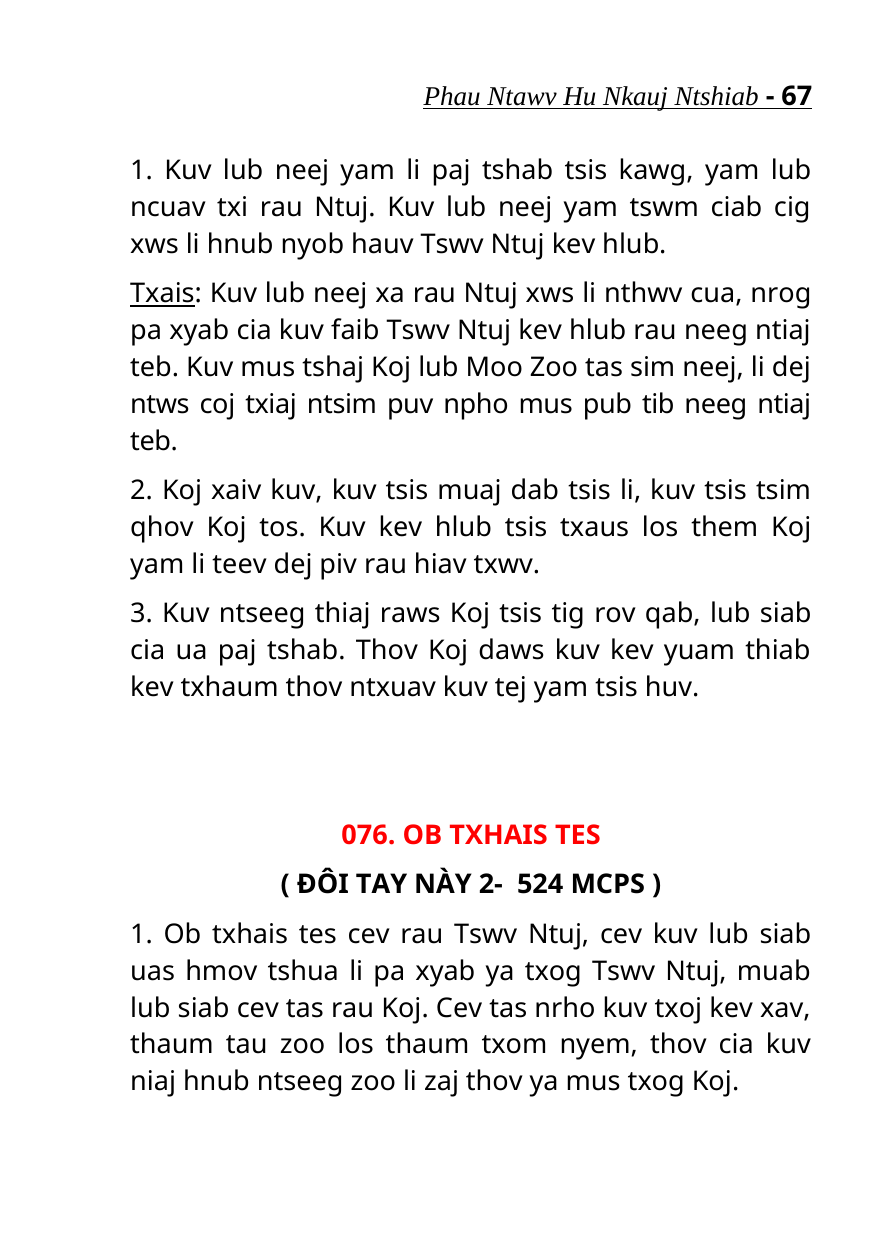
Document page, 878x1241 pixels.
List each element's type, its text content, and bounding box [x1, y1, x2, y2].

text 3. Kuv ntseeg thiaj raws Koj tsis tig rov qab, lub siab cia ua paj tshab. Thov Koj daws kuv kev yuam thiab kev txhaum thov ntxuav kuv tej yam tsis huv. [130, 594, 812, 704]
text 1. Ob txhais tes cev rau Tswv Ntuj, cev kuv lub siab uas hmov tshua li pa xyab ya txog Tswv Ntuj, muab lub siab cev tas rau Koj. Cev tas nrho kuv txoj kev xav, thaum tau zoo los thaum txom nyem, thov cia kuv niaj hnub ntseeg zoo li zaj thov ya mus txog Koj. [130, 914, 812, 1099]
subtitle 076. OB TXHAIS TES [130, 816, 812, 852]
text Txais: Kuv lub neej xa rau Ntuj xws li nthwv cua, nrog pa xyab cia kuv faib Tswv Ntuj kev hlub rau neeg ntiaj teb. Kuv mus tshaj Koj lub Moo Zoo tas sim neej, li dej ntws coj txiaj ntsim puv npho mus pub tib neeg ntiaj teb. [130, 274, 812, 458]
text ( ĐÔI TAY NÀY 2- 524 MCPS ) [130, 865, 812, 902]
text 2. Koj xaiv kuv, kuv tsis muaj dab tsis li, kuv tsis tsim qhov Koj tos. Kuv kev hlub tsis txaus los them Koj yam li teev dej piv rau hiav txwv. [130, 471, 812, 581]
text 1. Kuv lub neej yam li paj tshab tsis kawg, yam lub ncuav txi rau Ntuj. Kuv lub neej yam tswm ciab cig xws li hnub nyob hauv Tswv Ntuj kev hlub. [130, 151, 812, 261]
